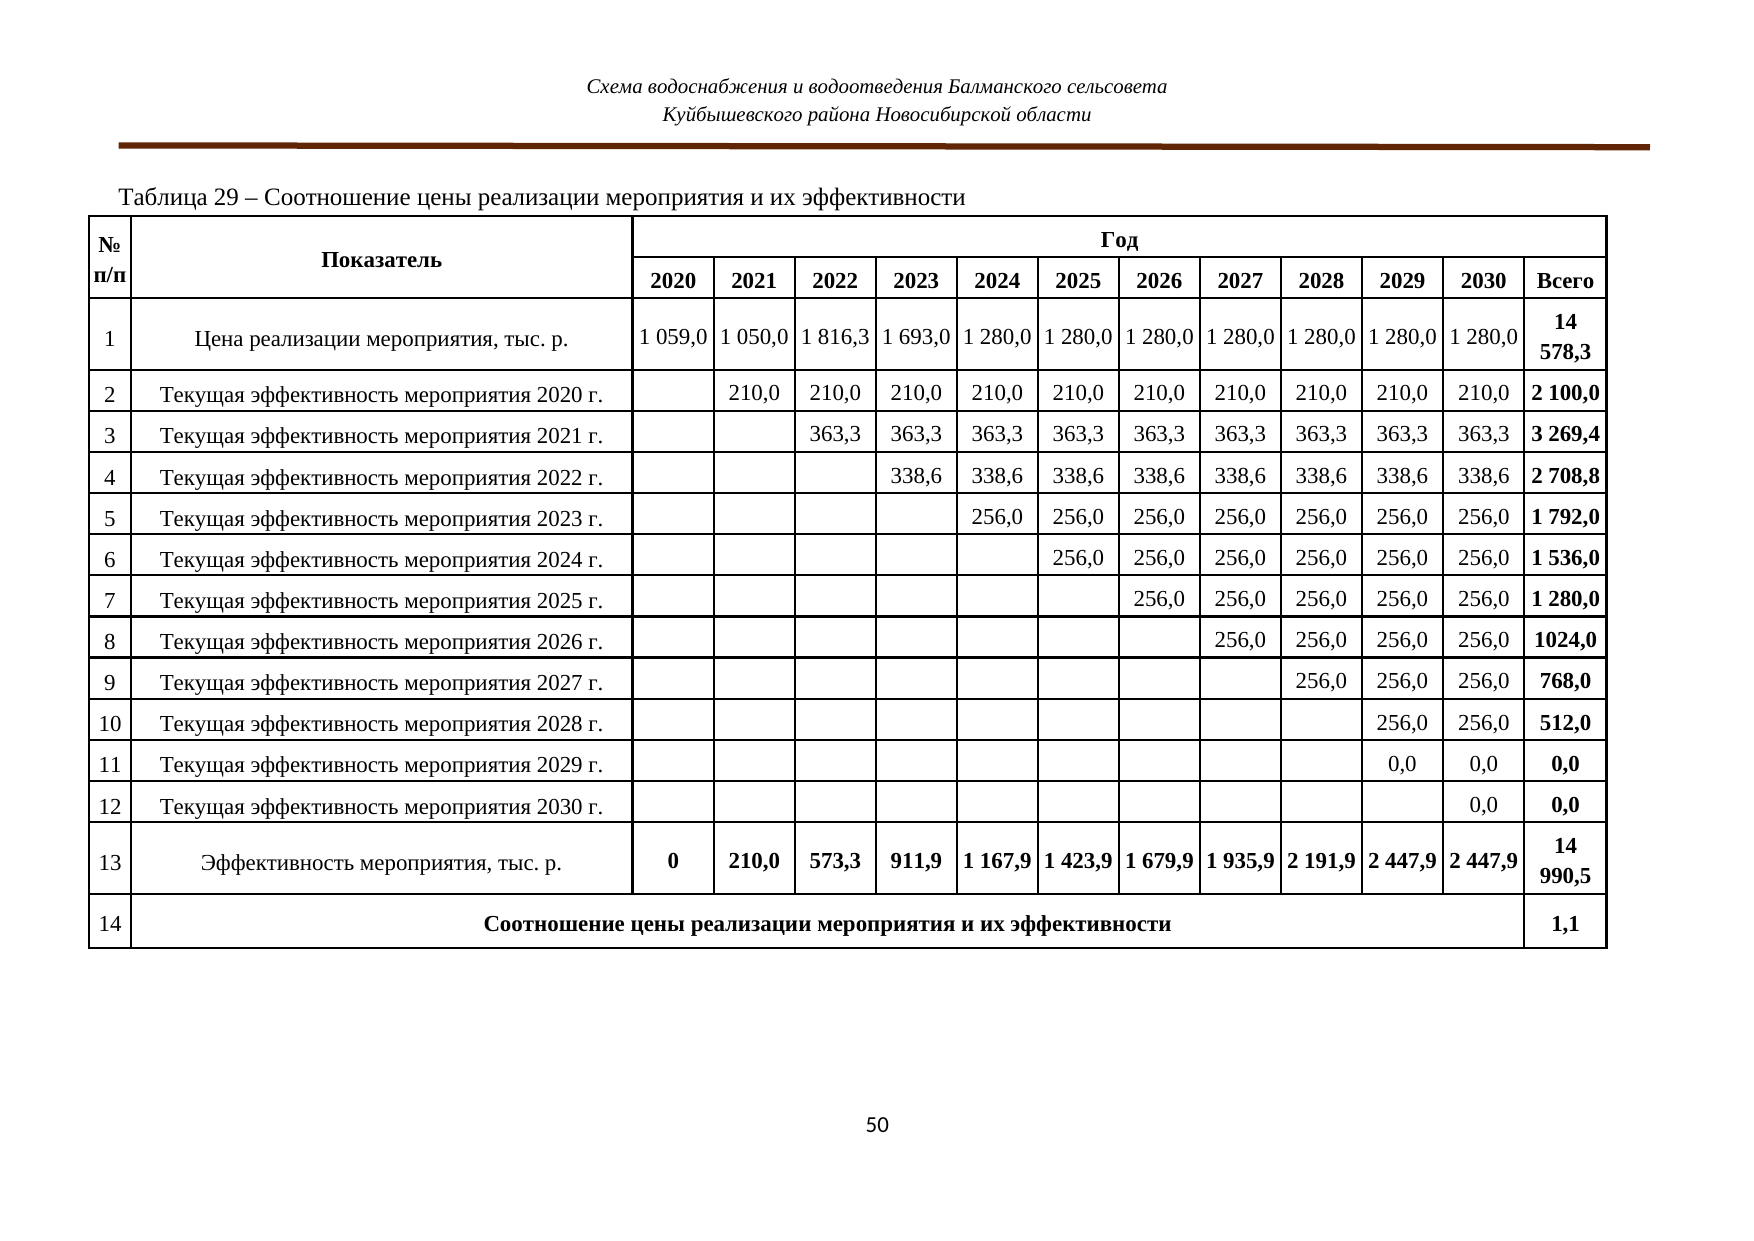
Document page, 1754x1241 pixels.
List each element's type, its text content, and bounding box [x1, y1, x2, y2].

table_cell 1 280,0 [1444, 299, 1523, 368]
table_cell 210,0 [1120, 371, 1199, 409]
table_cell 363,3 [1120, 412, 1199, 451]
table_cell 1 280,0 [1282, 299, 1361, 368]
table_cell 210,0 [1039, 371, 1118, 409]
table_cell 256,0 [1444, 700, 1523, 739]
table_cell [1363, 782, 1442, 821]
table_cell [796, 782, 875, 821]
table_cell 256,0 [1201, 535, 1280, 574]
table_cell 2 100,0 [1525, 371, 1605, 409]
table_cell [634, 453, 713, 492]
table_header № п/п [90, 217, 130, 297]
table_cell 363,3 [796, 412, 875, 451]
table_cell 2026 [1120, 258, 1199, 297]
table_cell [877, 700, 956, 739]
table_cell [634, 494, 713, 533]
table_cell Текущая эффективность мероприятия 2021 г. [132, 412, 631, 451]
table_cell 1 280,0 [1525, 576, 1605, 615]
table_cell 1 792,0 [1525, 494, 1605, 533]
table_cell 1 423,9 [1039, 823, 1118, 892]
table_cell [715, 618, 794, 656]
table_cell 210,0 [796, 371, 875, 409]
table_cell 256,0 [1201, 576, 1280, 615]
table_cell 210,0 [715, 823, 794, 892]
table_cell 1 816,3 [796, 299, 875, 368]
table_cell [715, 453, 794, 492]
table_cell [634, 659, 713, 698]
table_cell 1 059,0 [634, 299, 713, 368]
table_cell 363,3 [1444, 412, 1523, 451]
table_cell 2024 [958, 258, 1037, 297]
table_cell 768,0 [1525, 659, 1605, 698]
table_cell 3 269,4 [1525, 412, 1605, 451]
table_cell [877, 618, 956, 656]
table_cell 7 [90, 576, 130, 615]
table_cell 256,0 [1282, 494, 1361, 533]
table_cell [958, 741, 1037, 780]
table_cell Эффективность мероприятия, тыс. р. [132, 823, 631, 892]
table_cell 256,0 [1120, 494, 1199, 533]
table_cell 210,0 [1363, 371, 1442, 409]
table_cell 256,0 [1444, 494, 1523, 533]
table_cell 210,0 [958, 371, 1037, 409]
table_cell 6 [90, 535, 130, 574]
table_cell 256,0 [1120, 535, 1199, 574]
table_cell Всего [1525, 258, 1605, 297]
table_cell [1039, 659, 1118, 698]
table_cell 1 693,0 [877, 299, 956, 368]
table_cell [796, 618, 875, 656]
table_cell 256,0 [1363, 659, 1442, 698]
table_cell 1 679,9 [1120, 823, 1199, 892]
table_cell [1039, 782, 1118, 821]
table_cell 1 [90, 299, 130, 368]
table_cell 1 280,0 [1363, 299, 1442, 368]
table_cell 256,0 [1120, 576, 1199, 615]
table_cell 1 167,9 [958, 823, 1037, 892]
table_cell [634, 782, 713, 821]
table_cell [715, 494, 794, 533]
table_cell [1039, 576, 1118, 615]
table_cell [715, 576, 794, 615]
table_cell 1 280,0 [958, 299, 1037, 368]
table_cell Текущая эффективность мероприятия 2025 г. [132, 576, 631, 615]
table_cell 0,0 [1363, 741, 1442, 780]
table_cell 256,0 [1363, 535, 1442, 574]
table_cell 363,3 [958, 412, 1037, 451]
table_cell 1 280,0 [1201, 299, 1280, 368]
table_cell [715, 412, 794, 451]
table_cell Текущая эффективность мероприятия 2023 г. [132, 494, 631, 533]
table_cell 5 [90, 494, 130, 533]
table_cell 363,3 [877, 412, 956, 451]
table_cell 256,0 [1444, 659, 1523, 698]
table_cell [1282, 700, 1361, 739]
table_cell 2 447,9 [1363, 823, 1442, 892]
table_cell 256,0 [958, 494, 1037, 533]
table_cell [634, 700, 713, 739]
table_cell [1120, 782, 1199, 821]
table_cell 10 [90, 700, 130, 739]
table_cell Текущая эффективность мероприятия 2030 г. [132, 782, 631, 821]
table_cell [796, 700, 875, 739]
table_cell 338,6 [877, 453, 956, 492]
table_cell 2 191,9 [1282, 823, 1361, 892]
table_cell 256,0 [1363, 576, 1442, 615]
table_cell 2025 [1039, 258, 1118, 297]
table_cell Текущая эффективность мероприятия 2026 г. [132, 618, 631, 656]
table_cell Цена реализации мероприятия, тыс. р. [132, 299, 631, 368]
table_cell 338,6 [1444, 453, 1523, 492]
table_cell 338,6 [1363, 453, 1442, 492]
table_cell Текущая эффективность мероприятия 2022 г. [132, 453, 631, 492]
table_cell [958, 618, 1037, 656]
table_cell Текущая эффективность мероприятия 2020 г. [132, 371, 631, 409]
table_cell [634, 371, 713, 409]
table_cell 1 536,0 [1525, 535, 1605, 574]
table_cell [796, 741, 875, 780]
table_cell [1039, 741, 1118, 780]
table_cell [1282, 741, 1361, 780]
table_cell [796, 659, 875, 698]
table_cell Текущая эффективность мероприятия 2027 г. [132, 659, 631, 698]
table_cell [877, 535, 956, 574]
table_cell 363,3 [1282, 412, 1361, 451]
table_cell 1 280,0 [1120, 299, 1199, 368]
table_cell 256,0 [1282, 576, 1361, 615]
table_cell 2021 [715, 258, 794, 297]
table_cell 1 050,0 [715, 299, 794, 368]
table_cell 256,0 [1201, 618, 1280, 656]
table_cell [715, 535, 794, 574]
table_cell 338,6 [1282, 453, 1361, 492]
table_cell [958, 700, 1037, 739]
table_cell Текущая эффективность мероприятия 2029 г. [132, 741, 631, 780]
table_cell [796, 453, 875, 492]
table_cell [1120, 741, 1199, 780]
table_cell [634, 412, 713, 451]
table_cell 2020 [634, 258, 713, 297]
table_cell 1024,0 [1525, 618, 1605, 656]
table_cell [1120, 659, 1199, 698]
table_cell [1201, 782, 1280, 821]
table_cell [877, 494, 956, 533]
table_cell 256,0 [1282, 618, 1361, 656]
table_cell [715, 782, 794, 821]
table_cell 363,3 [1363, 412, 1442, 451]
table_cell [958, 576, 1037, 615]
table_cell Текущая эффективность мероприятия 2024 г. [132, 535, 631, 574]
table_cell [715, 700, 794, 739]
table_header Показатель [132, 217, 631, 297]
table_cell [1201, 700, 1280, 739]
table_cell [877, 782, 956, 821]
table_cell [1039, 700, 1118, 739]
table_cell 11 [90, 741, 130, 780]
table_cell 2 [90, 371, 130, 409]
table_cell 12 [90, 782, 130, 821]
table_cell [1282, 782, 1361, 821]
table_cell 9 [90, 659, 130, 698]
table_cell 256,0 [1444, 535, 1523, 574]
table_cell [715, 659, 794, 698]
table_cell [634, 618, 713, 656]
table_cell [796, 576, 875, 615]
table_cell 8 [90, 618, 130, 656]
table_cell 256,0 [1363, 618, 1442, 656]
table_cell 256,0 [1363, 700, 1442, 739]
table_cell [1120, 700, 1199, 739]
table_cell 2 447,9 [1444, 823, 1523, 892]
table_cell 256,0 [1444, 618, 1523, 656]
table_cell [634, 741, 713, 780]
table_cell 210,0 [877, 371, 956, 409]
table_cell 1 935,9 [1201, 823, 1280, 892]
table_header Год [634, 217, 1605, 256]
table_cell 0 [634, 823, 713, 892]
table_cell 210,0 [1282, 371, 1361, 409]
table_cell [796, 535, 875, 574]
table_cell [1039, 618, 1118, 656]
table_cell [958, 659, 1037, 698]
table_cell 512,0 [1525, 700, 1605, 739]
table_cell 256,0 [1444, 576, 1523, 615]
table_cell 338,6 [1120, 453, 1199, 492]
table_cell [634, 535, 713, 574]
table_cell 338,6 [958, 453, 1037, 492]
table_cell 13 [90, 823, 130, 892]
table_cell [715, 741, 794, 780]
table_cell 2030 [1444, 258, 1523, 297]
table_cell 2 708,8 [1525, 453, 1605, 492]
table_cell 2022 [796, 258, 875, 297]
table_cell 256,0 [1039, 535, 1118, 574]
text Таблица 29 – Соотношение цены реализации мероприятия и их эффективности [118, 182, 1636, 211]
table_cell 3 [90, 412, 130, 451]
table_cell 210,0 [1444, 371, 1523, 409]
table_cell 911,9 [877, 823, 956, 892]
table_cell 2028 [1282, 258, 1361, 297]
table_cell [877, 741, 956, 780]
table_cell [1120, 618, 1199, 656]
table_cell 14 578,3 [1525, 299, 1605, 368]
table_cell 2029 [1363, 258, 1442, 297]
table_cell [877, 659, 956, 698]
table_cell 0,0 [1525, 782, 1605, 821]
table_cell 210,0 [1201, 371, 1280, 409]
table_cell 256,0 [1039, 494, 1118, 533]
table_cell [1201, 741, 1280, 780]
table_cell 256,0 [1282, 535, 1361, 574]
table_cell 1 280,0 [1039, 299, 1118, 368]
table_cell 573,3 [796, 823, 875, 892]
table_cell 14 [90, 895, 130, 947]
table_cell 256,0 [1282, 659, 1361, 698]
table_cell [1201, 659, 1280, 698]
table_cell 14 990,5 [1525, 823, 1605, 892]
table_cell [634, 576, 713, 615]
table_cell 256,0 [1363, 494, 1442, 533]
table_cell 338,6 [1201, 453, 1280, 492]
table_cell [877, 576, 956, 615]
table_cell 2027 [1201, 258, 1280, 297]
table_cell [796, 494, 875, 533]
table_cell 363,3 [1201, 412, 1280, 451]
table_cell 338,6 [1039, 453, 1118, 492]
table_cell [958, 782, 1037, 821]
table_cell 0,0 [1444, 782, 1523, 821]
table_cell 1,1 [1525, 895, 1605, 947]
table_cell Соотношение цены реализации мероприятия и их эффективности [132, 895, 1523, 947]
table_cell Текущая эффективность мероприятия 2028 г. [132, 700, 631, 739]
table_cell 0,0 [1525, 741, 1605, 780]
table_cell 363,3 [1039, 412, 1118, 451]
table_cell 256,0 [1201, 494, 1280, 533]
table_cell 0,0 [1444, 741, 1523, 780]
table_cell [958, 535, 1037, 574]
table_cell 210,0 [715, 371, 794, 409]
table_cell 2023 [877, 258, 956, 297]
table_cell 4 [90, 453, 130, 492]
